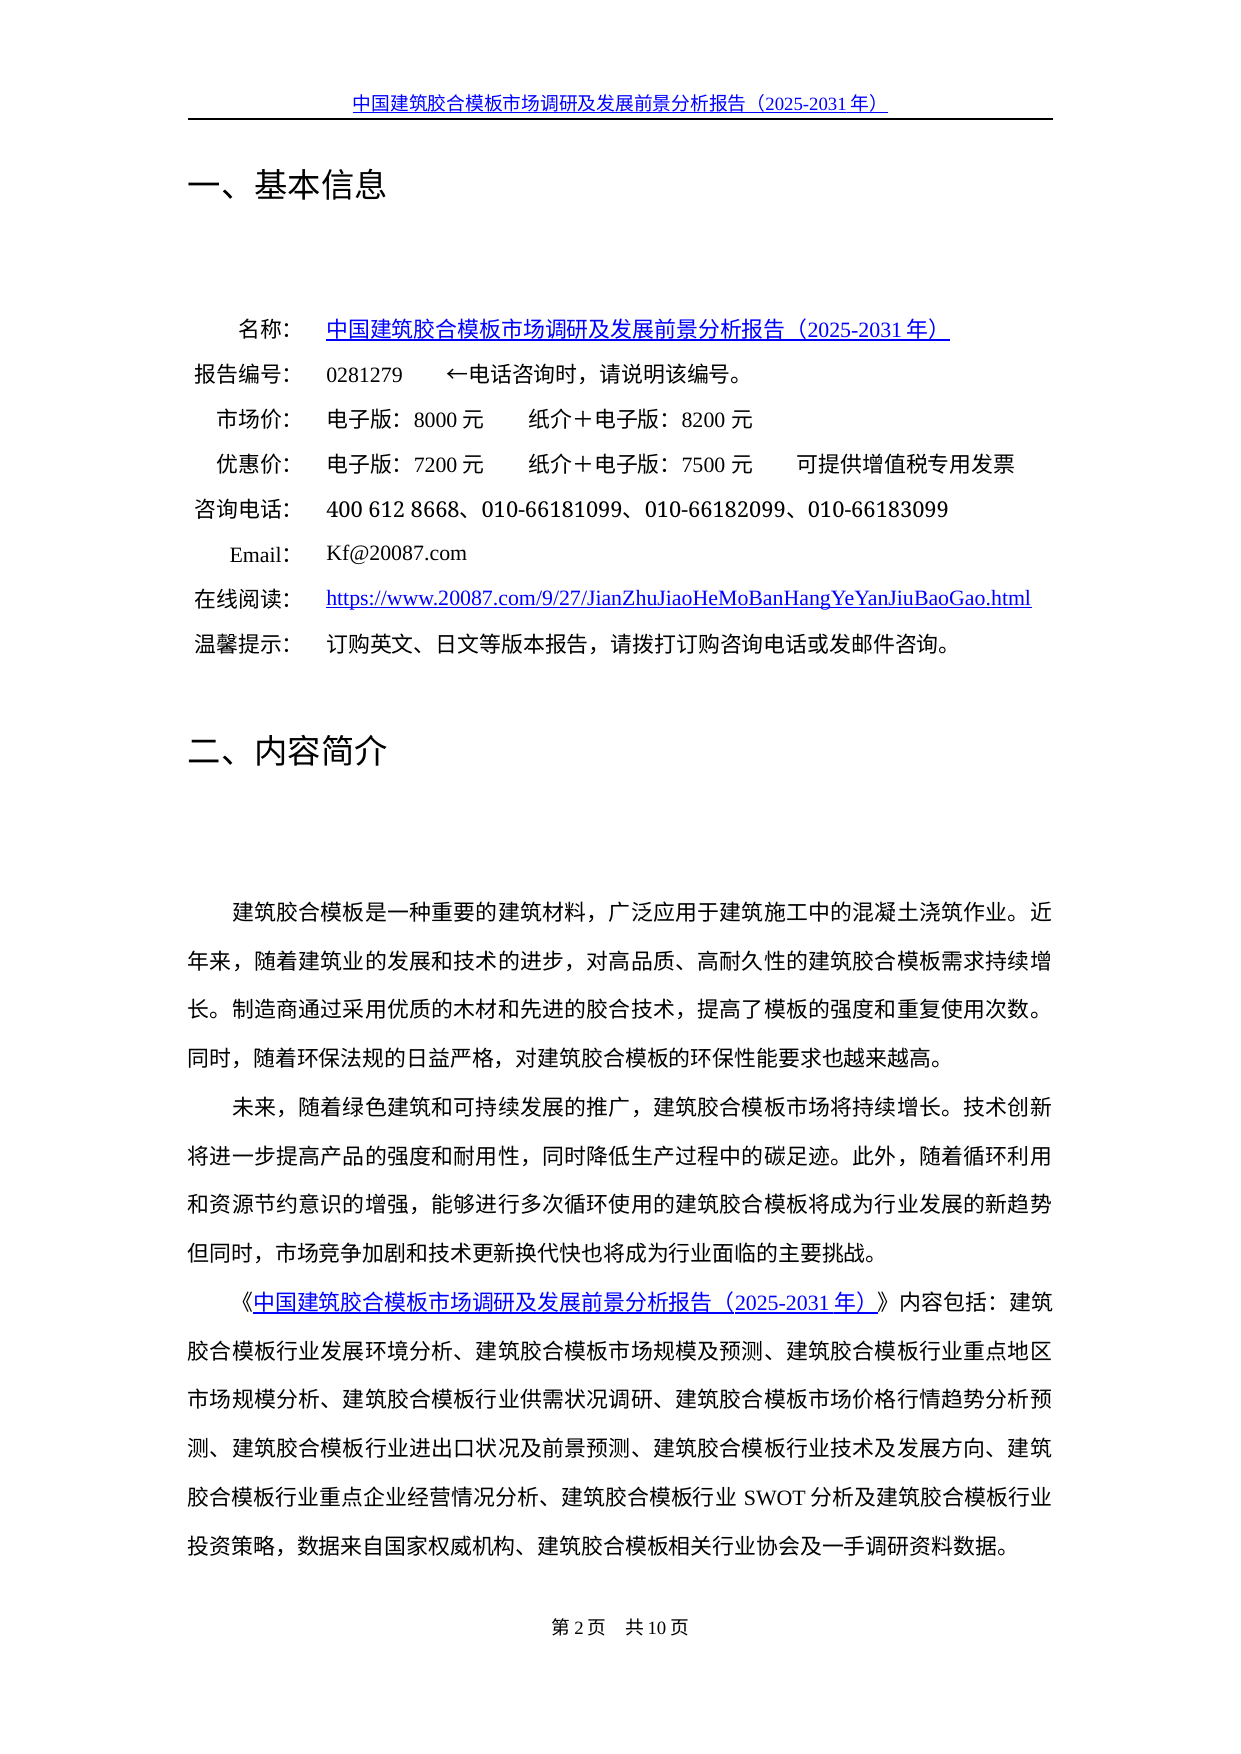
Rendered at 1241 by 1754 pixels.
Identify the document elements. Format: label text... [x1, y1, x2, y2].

table_header 中国建筑胶合模板市场调研及发展前景分析报告（2025-2031年） [315, 312, 1073, 357]
table_cell 优惠价： [167, 447, 315, 492]
table_cell Kf@20087.com [315, 537, 1073, 582]
table_cell 电子版：8000 元 纸介＋电子版：8200 元 [315, 402, 1073, 447]
table_cell Email： [167, 537, 315, 582]
table_cell 0281279 ←电话咨询时，请说明该编号。 [315, 357, 1073, 402]
title 二、内容简介 [187, 717, 1053, 782]
table_cell 报告编号： [167, 357, 315, 402]
table_cell 市场价： [167, 402, 315, 447]
table_cell 咨询电话： [167, 492, 315, 537]
table_cell 在线阅读： [167, 582, 315, 627]
table_cell 400 612 8668、010-66181099、010-66182099、010-66183099 [315, 492, 1073, 537]
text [187, 894, 1053, 1561]
title 一、基本信息 [187, 150, 1053, 215]
table_cell [315, 582, 1073, 627]
table_cell 温馨提示： [167, 627, 315, 672]
table_cell 电子版：7200 元 纸介＋电子版：7500 元 可提供增值税专用发票 [315, 447, 1073, 492]
table_header 名称： [167, 312, 315, 357]
table_cell 订购英文、日文等版本报告，请拨打订购咨询电话或发邮件咨询。 [315, 627, 1073, 672]
